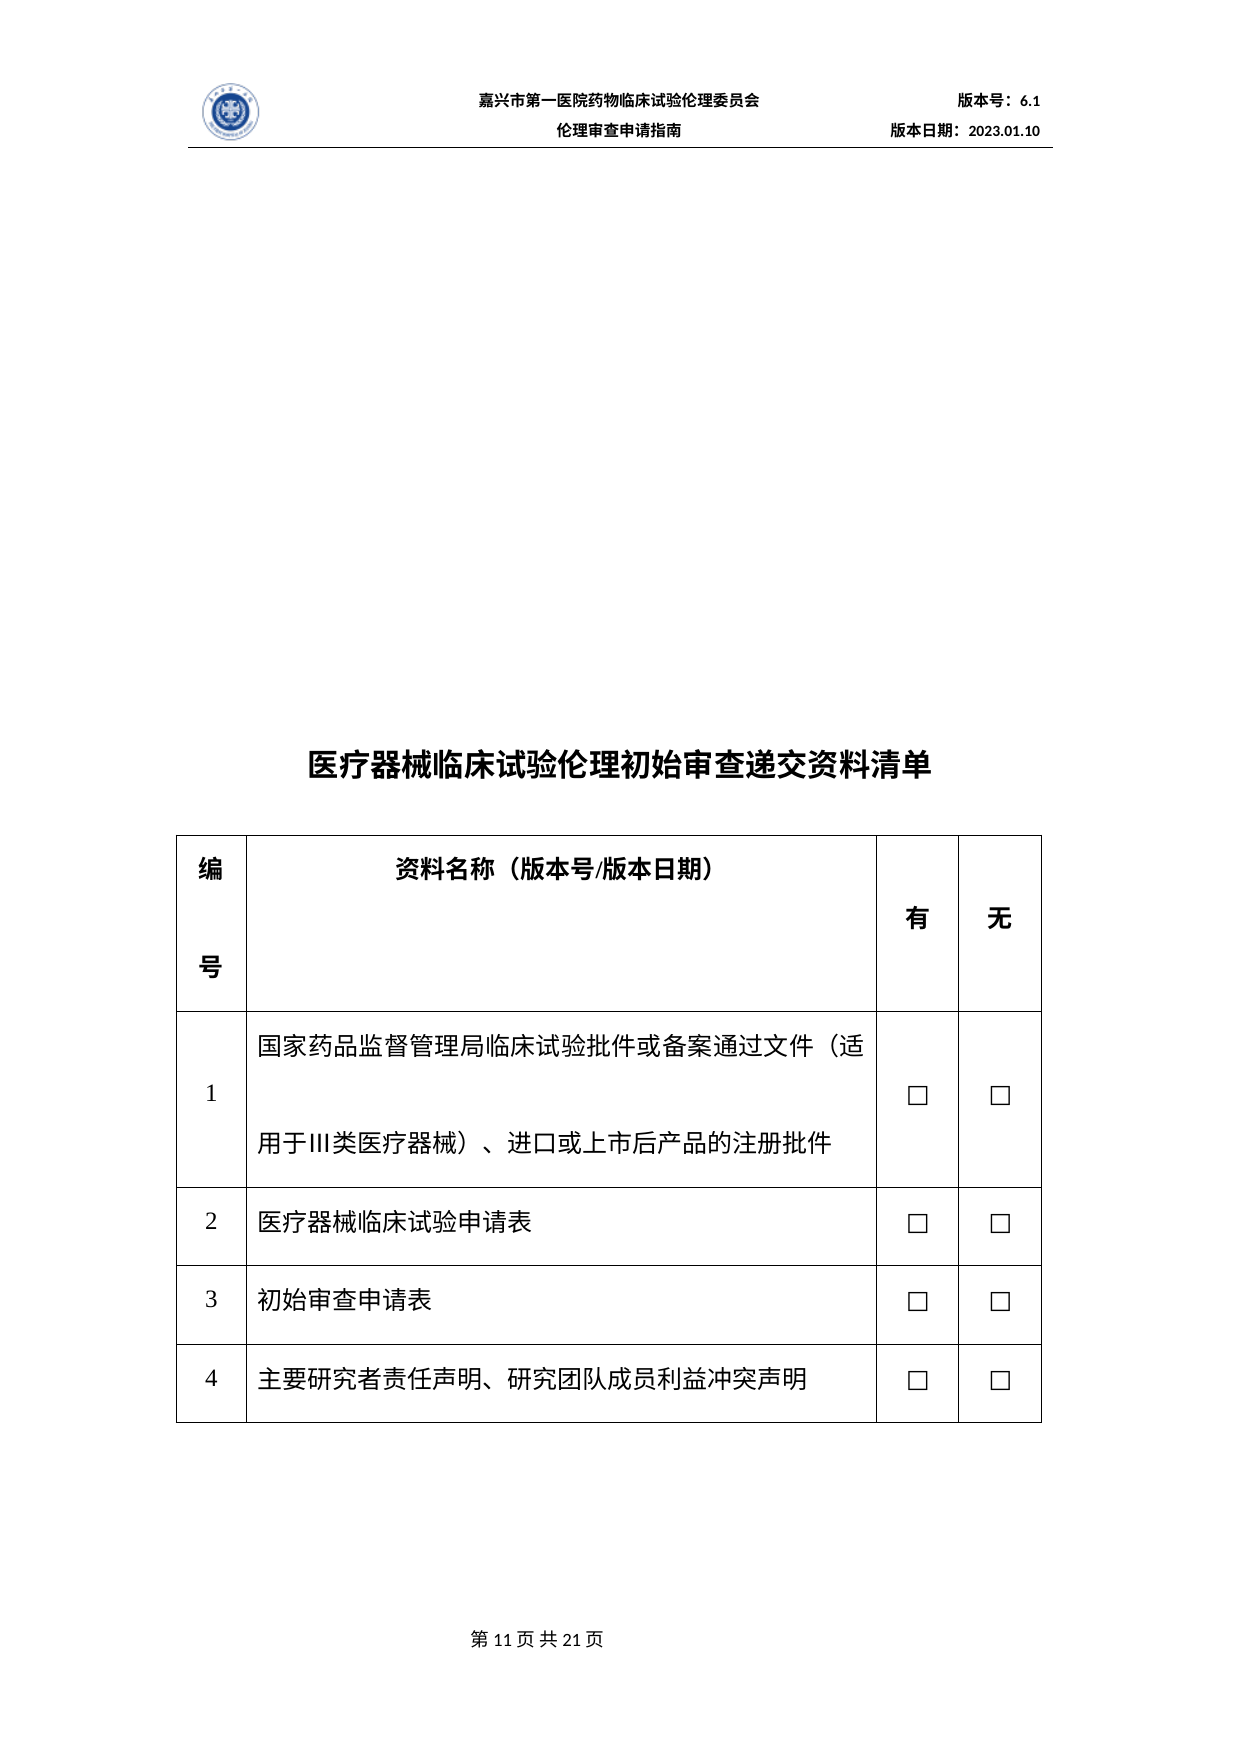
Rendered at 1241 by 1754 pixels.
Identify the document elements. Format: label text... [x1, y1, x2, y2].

table_header 资料名称（版本号/版本日期） [247, 836, 876, 1011]
table_cell 1 [177, 1012, 246, 1187]
table_header 无 [959, 836, 1041, 1011]
table_cell □ [959, 1345, 1041, 1422]
table_cell □ [877, 1266, 958, 1344]
table_cell 主要研究者责任声明、研究团队成员利益冲突声明 [247, 1345, 876, 1422]
table_cell □ [959, 1012, 1041, 1187]
table_cell □ [877, 1012, 958, 1187]
table_cell □ [877, 1188, 958, 1265]
table_cell 医疗器械临床试验申请表 [247, 1188, 876, 1265]
picture [200, 82, 263, 143]
table_cell 初始审查申请表 [247, 1266, 876, 1344]
table_cell 3 [177, 1266, 246, 1344]
table_cell □ [877, 1345, 958, 1422]
table_header 有 [877, 836, 958, 1011]
table_cell 4 [177, 1345, 246, 1422]
table_cell 国家药品监督管理局临床试验批件或备案通过文件（适用于Ⅲ类医疗器械）、进口或上市后产品的注册批件 [247, 1012, 876, 1187]
title 医疗器械临床试验伦理初始审查递交资料清单 [187, 731, 1053, 796]
table_cell □ [959, 1266, 1041, 1344]
table_cell □ [959, 1188, 1041, 1265]
table_cell 2 [177, 1188, 246, 1265]
table_header 编号 [177, 836, 246, 1011]
